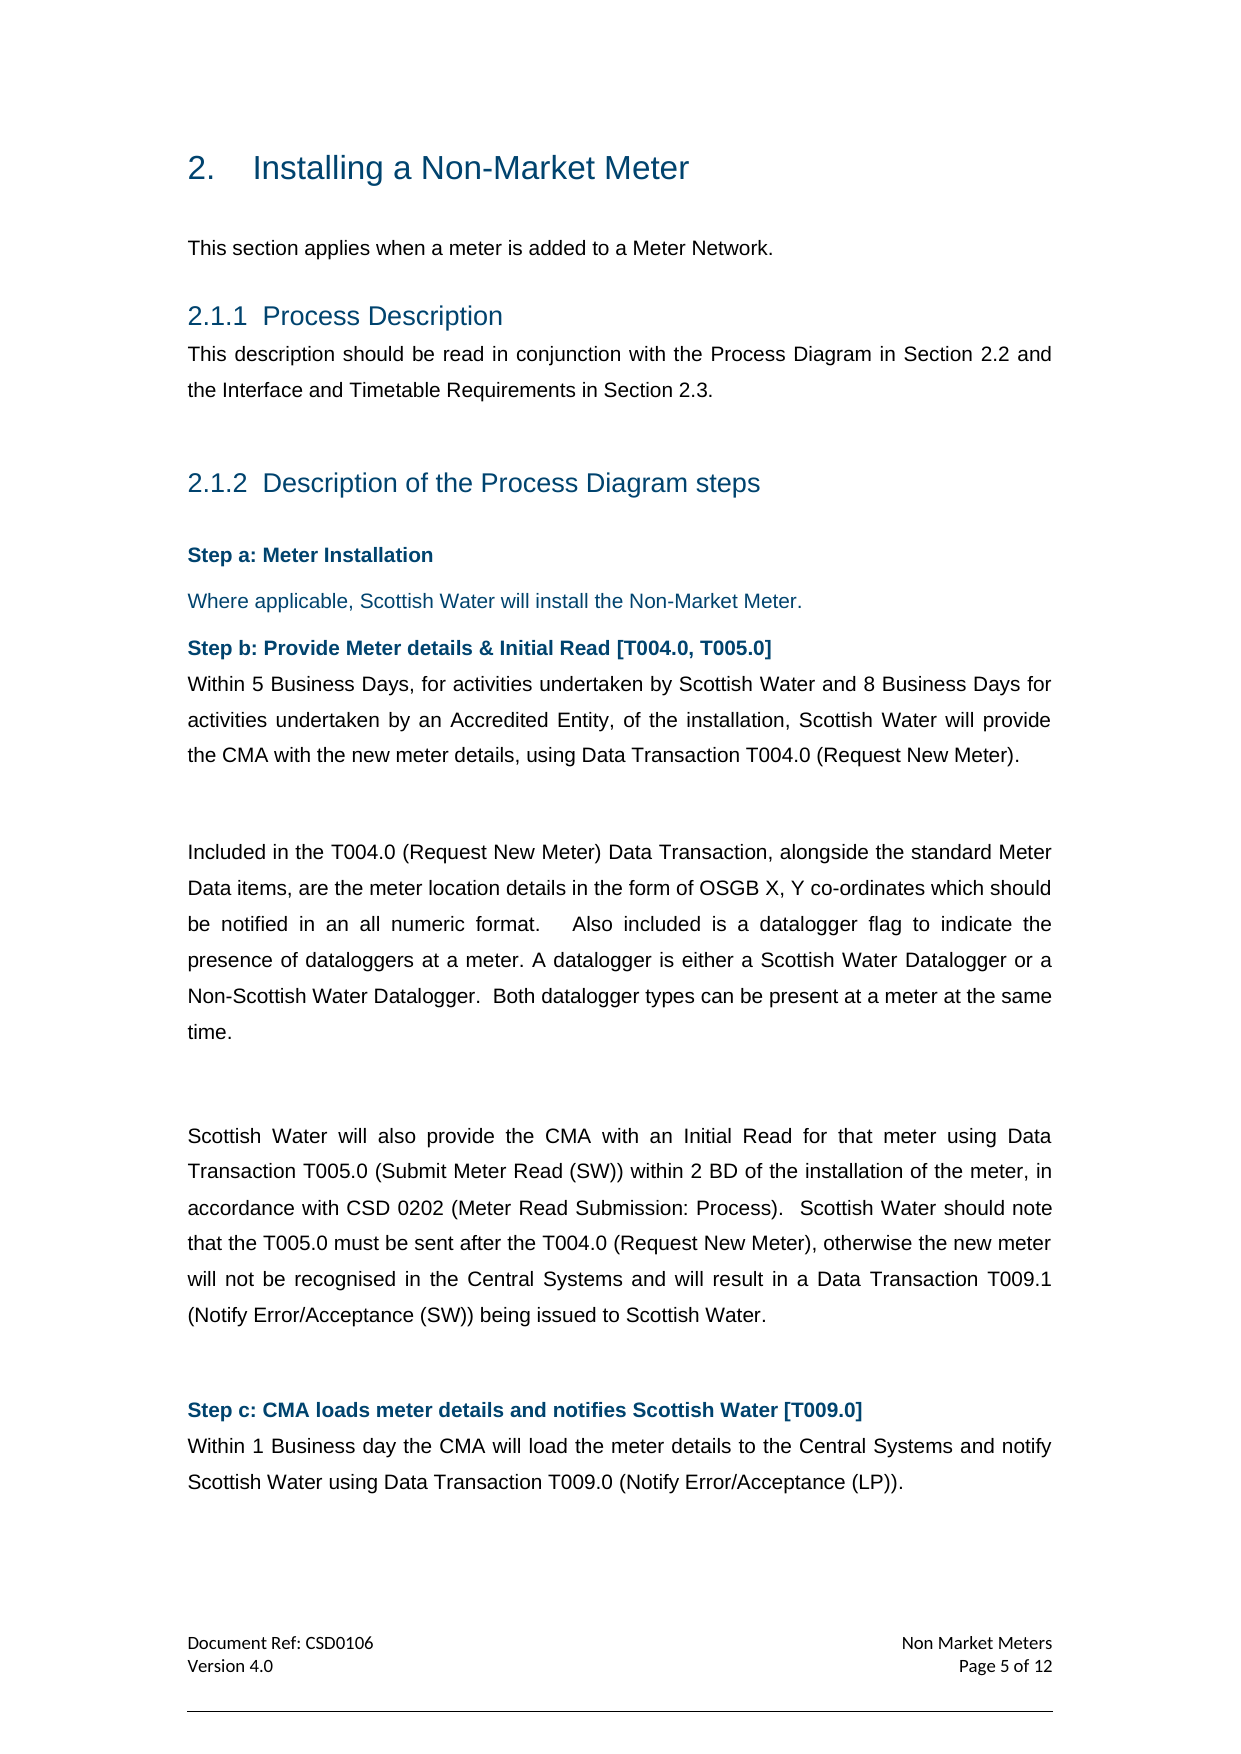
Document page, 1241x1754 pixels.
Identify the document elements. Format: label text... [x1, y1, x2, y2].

subtitle Installing a Non-Market Meter [187, 148, 1053, 186]
subtitle Where applicable, Scottish Water will install the Non-Market Meter. [187, 589, 1053, 613]
subtitle Step c: CMA loads meter details and notifies Scottish Water [T009.0] [187, 1398, 1053, 1422]
subtitle Step a: Meter Installation [187, 543, 1053, 567]
text Within 1 Business day the CMA will load the meter details to the Central Systems and notify Scottish Water using Data Transaction T009.0 (Notify Error/Acceptance (LP)). [187, 1434, 1053, 1494]
text Scottish Water will also provide the CMA with an Initial Read for that meter using Data Transaction T005.0 (Submit Meter Read (SW)) within 2 BD of the installation of the meter, in accordance with CSD 0202 (Meter Read Submission: Process). Scottish Water should note that the T005.0 must be sent after the T004.0 (Request New Meter), otherwise the new meter will not be recognised in the Central Systems and will result in a Data Transaction T009.1 (Notify Error/Acceptance (SW)) being issued to Scottish Water. [187, 1123, 1053, 1327]
subtitle Process Description [187, 300, 1053, 331]
subtitle Description of the Process Diagram steps [187, 467, 1053, 498]
text This section applies when a meter is added to a Meter Network. [187, 236, 1053, 259]
text Included in the T004.0 (Request New Meter) Data Transaction, alongside the standard Meter Data items, are the meter location details in the form of OSGB X, Y co-ordinates which should be notified in an all numeric format. Also included is a datalogger flag to indicate the presence of dataloggers at a meter. A datalogger is either a Scottish Water Datalogger or a Non-Scottish Water Datalogger. Both datalogger types can be present at a meter at the same time. [187, 840, 1053, 1044]
subtitle Step b: Provide Meter details & Initial Read [T004.0, T005.0] [187, 636, 1053, 659]
text This description should be read in conjunction with the Process Diagram in Section 2.2 and the Interface and Timetable Requirements in Section 2.3. [187, 342, 1053, 402]
text Within 5 Business Days, for activities undertaken by Scottish Water and 8 Business Days for activities undertaken by an Accredited Entity, of the installation, Scottish Water will provide the CMA with the new meter details, using Data Transaction T004.0 (Request New Meter). [187, 671, 1053, 767]
